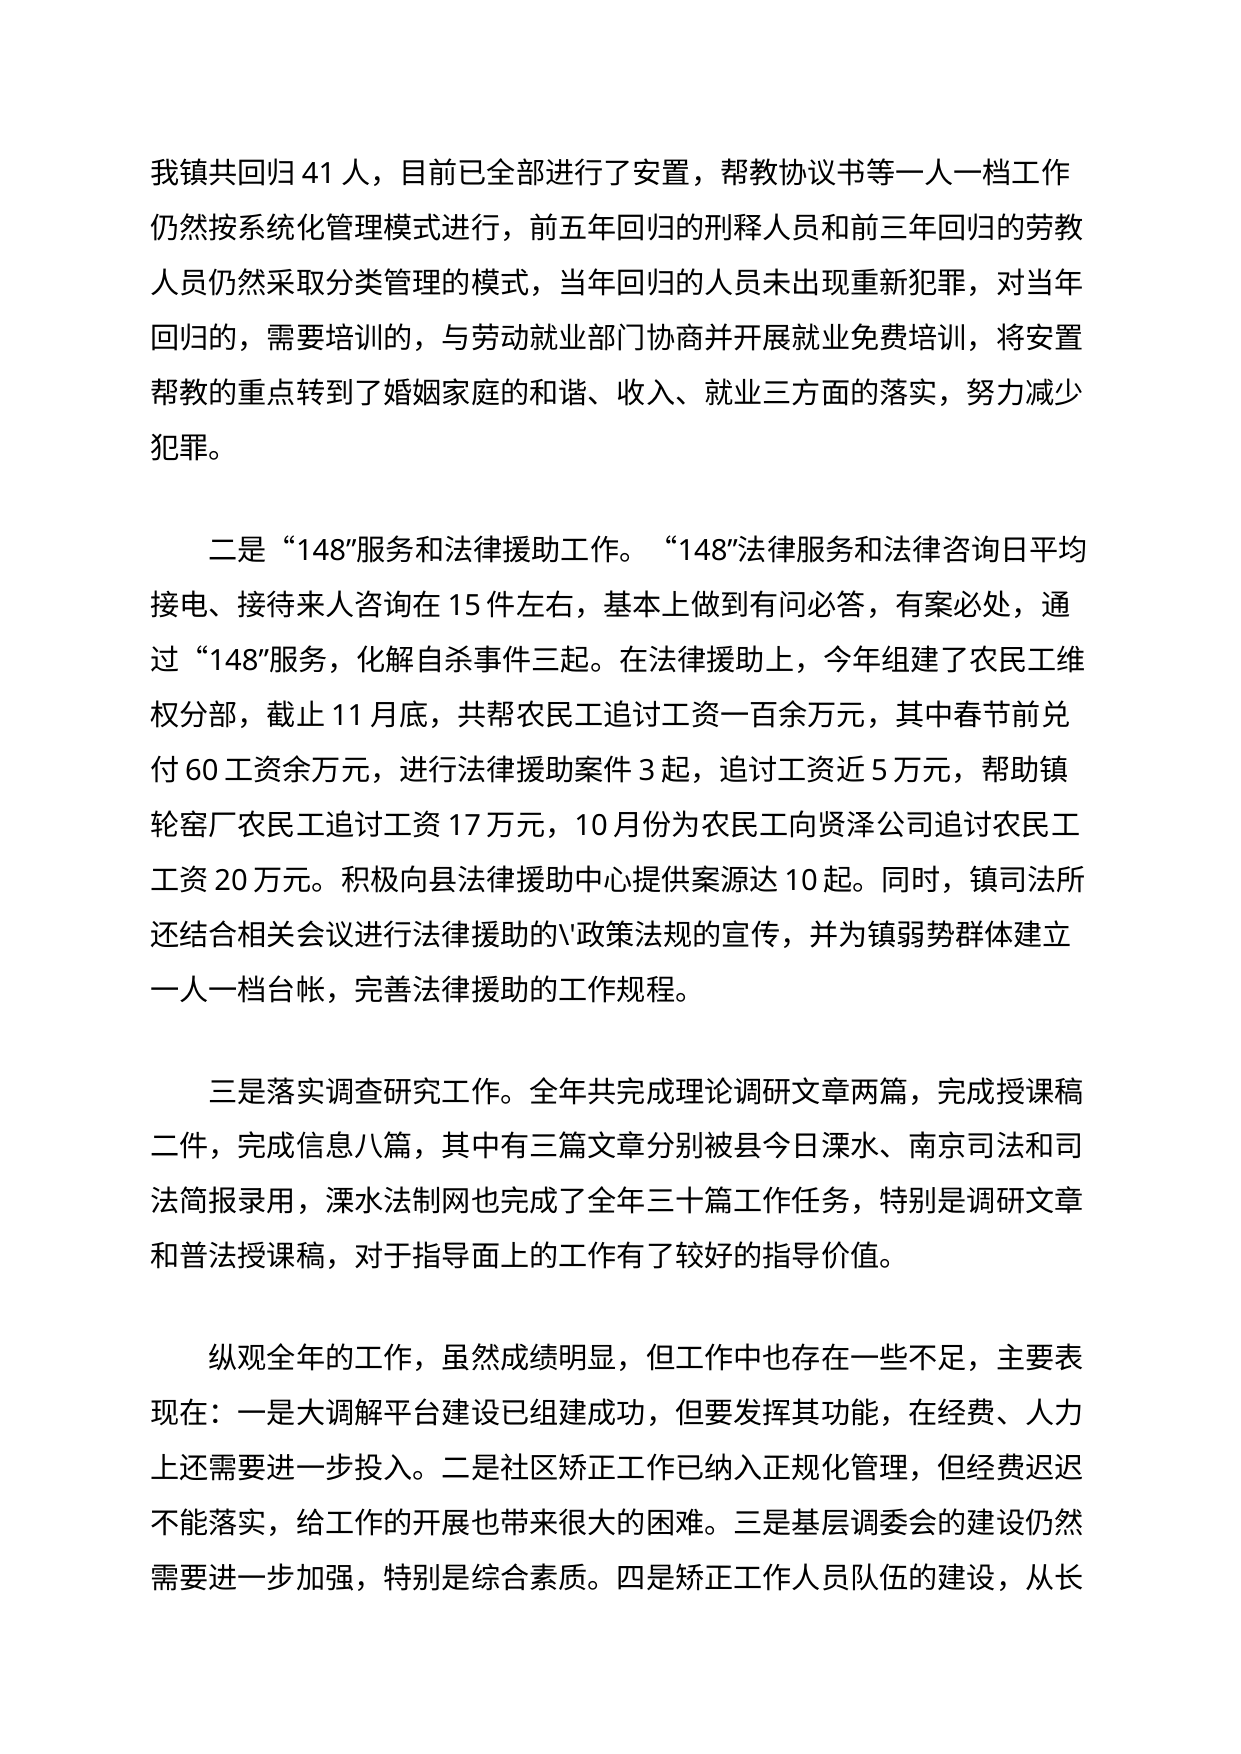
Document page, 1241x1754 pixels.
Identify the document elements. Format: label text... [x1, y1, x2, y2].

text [150, 1334, 1090, 1596]
text 二是“148”服务和法律援助工作。“148”法律服务和法律咨询日平均接电、接待来人咨询在15件左右，基本上做到有问必答，有案必处，通过“148”服务，化解自杀事件三起。在法律援助上，今年组建了农民工维权分部，截止11月底，共帮农民工追讨工资一百余万元，其中春节前兑付60工资余万元，进行法律援助案件3起，追讨工资近5万元，帮助镇轮窑厂农民工追讨工资17万元，10月份为农民工向贤泽公司追讨农民工工资20万元。积极向县法律援助中心提供案源达10起。同时，镇司法所还结合相关会议进行法律援助的\'政策法规的宣传，并为镇弱势群体建立一人一档台帐，完善法律援助的工作规程。 [150, 526, 1090, 1009]
text 三是落实调查研究工作。全年共完成理论调研文章两篇，完成授课稿二件，完成信息八篇，其中有三篇文章分别被县今日溧水、南京司法和司法简报录用，溧水法制网也完成了全年三十篇工作任务，特别是调研文章和普法授课稿，对于指导面上的工作有了较好的指导价值。 [150, 1068, 1090, 1275]
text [150, 150, 1090, 467]
